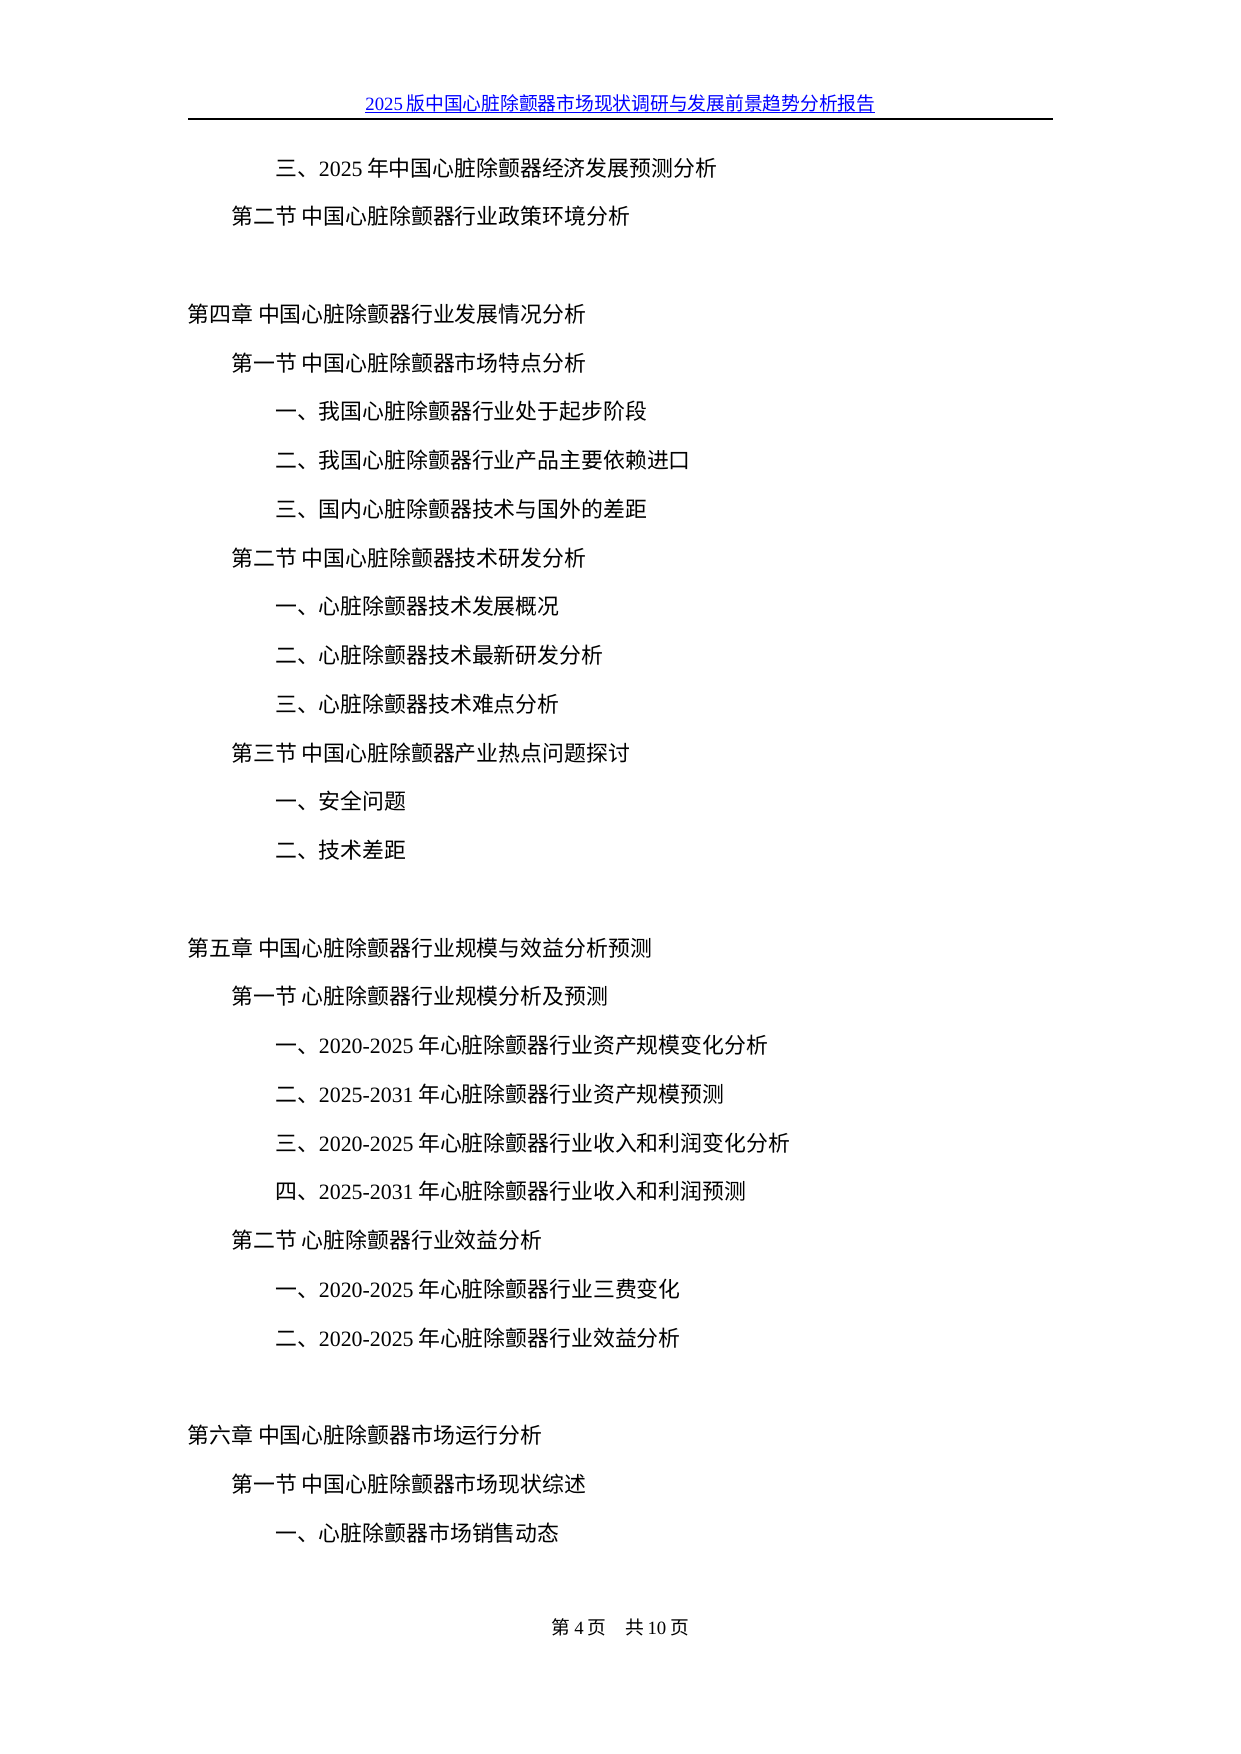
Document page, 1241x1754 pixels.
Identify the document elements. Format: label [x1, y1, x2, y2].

text [187, 150, 1053, 1548]
